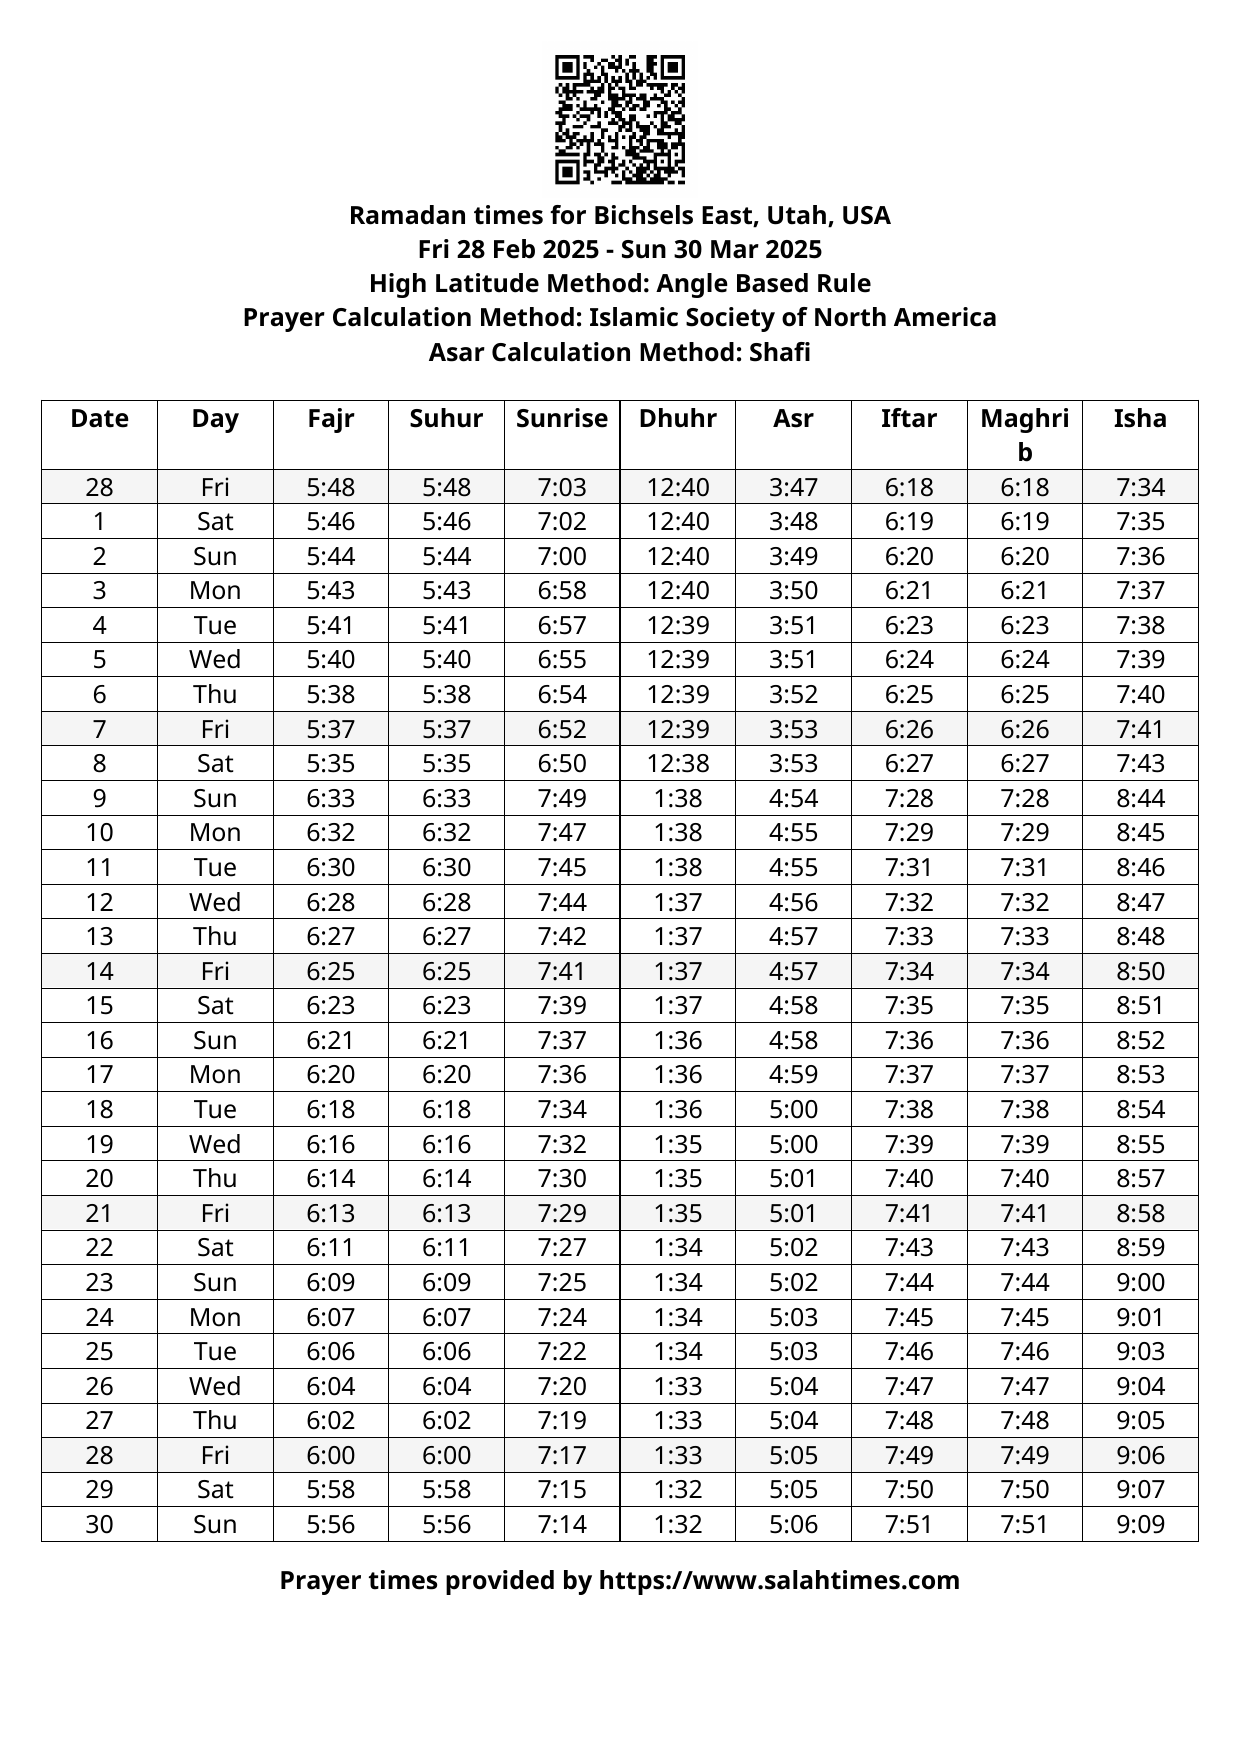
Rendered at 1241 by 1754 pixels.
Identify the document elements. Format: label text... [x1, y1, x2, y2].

table_cell 18 [42, 1092, 157, 1126]
table_cell 6:07 [274, 1300, 388, 1333]
text Prayer times provided by https://www.salahtimes.com [42, 1563, 1198, 1597]
table_cell 12 [42, 885, 157, 918]
table_cell Sat [158, 746, 273, 780]
table_cell Fri [158, 712, 273, 745]
table_cell 7:38 [852, 1092, 967, 1126]
table_cell 4:57 [736, 919, 851, 953]
table_cell 19 [42, 1127, 157, 1160]
table_cell 7:32 [852, 885, 967, 918]
table_cell 5:41 [389, 608, 504, 642]
table_cell 9 [42, 781, 157, 814]
table_cell 7:43 [968, 1231, 1082, 1264]
table_cell 5:40 [389, 643, 504, 676]
table_cell 6:24 [968, 643, 1082, 676]
table_cell 7:19 [505, 1404, 619, 1437]
table_cell 12:40 [621, 574, 735, 607]
table_cell Thu [158, 919, 273, 953]
table_cell Tue [158, 1334, 273, 1368]
table_cell 7:47 [968, 1369, 1082, 1402]
table_cell 27 [42, 1404, 157, 1437]
table_cell 25 [42, 1334, 157, 1368]
table_cell Wed [158, 643, 273, 676]
table_cell Sun [158, 781, 273, 814]
table_cell Thu [158, 677, 273, 711]
table_cell 16 [42, 1023, 157, 1057]
table_cell 7:45 [852, 1300, 967, 1333]
table_cell Tue [158, 608, 273, 642]
table_cell 6:25 [274, 954, 388, 987]
table_header Sunrise [505, 401, 619, 469]
table_cell 5:04 [736, 1369, 851, 1402]
table_cell 7:34 [852, 954, 967, 987]
table_cell 6:26 [968, 712, 1082, 745]
table_cell 5:44 [389, 539, 504, 572]
table_cell 7:36 [1083, 539, 1198, 572]
table_cell 7:45 [505, 850, 619, 884]
table_cell 8:47 [1083, 885, 1198, 918]
table_cell 1:36 [621, 1058, 735, 1091]
table_cell 1:32 [621, 1507, 735, 1541]
table_cell 5:37 [274, 712, 388, 745]
table_cell 5:58 [274, 1473, 388, 1506]
table_cell 8:58 [1083, 1196, 1198, 1229]
table_cell 5:00 [736, 1127, 851, 1160]
table_cell 8:46 [1083, 850, 1198, 884]
table_cell 6:19 [968, 504, 1082, 538]
table_cell 7:33 [968, 919, 1082, 953]
table_cell 7:48 [852, 1404, 967, 1437]
table_cell 1:32 [621, 1473, 735, 1506]
table_cell 6:23 [852, 608, 967, 642]
table_cell 8:53 [1083, 1058, 1198, 1091]
table_cell 7:37 [1083, 574, 1198, 607]
table_cell 6:02 [274, 1404, 388, 1437]
table_cell 6:28 [274, 885, 388, 918]
table_cell 3:52 [736, 677, 851, 711]
table_cell Tue [158, 1092, 273, 1126]
table_cell 6:58 [505, 574, 619, 607]
table_cell 5:48 [389, 470, 504, 503]
table_cell 9:07 [1083, 1473, 1198, 1506]
table_cell 12:40 [621, 504, 735, 538]
table_cell 7:31 [852, 850, 967, 884]
table_cell Tue [158, 850, 273, 884]
table_header Suhur [389, 401, 504, 469]
table_cell 9:09 [1083, 1507, 1198, 1541]
table_cell 7:33 [852, 919, 967, 953]
table_cell 3 [42, 574, 157, 607]
table_cell 6:11 [274, 1231, 388, 1264]
table_cell 1:37 [621, 989, 735, 1022]
table_cell 13 [42, 919, 157, 953]
table_cell 6:54 [505, 677, 619, 711]
table_cell 8 [42, 746, 157, 780]
table_cell Sun [158, 1507, 273, 1541]
table_cell 5:58 [389, 1473, 504, 1506]
table_cell 1:36 [621, 1023, 735, 1057]
table_cell 6:33 [274, 781, 388, 814]
table_cell 21 [42, 1196, 157, 1229]
table_cell 7:34 [505, 1092, 619, 1126]
table_cell 6:16 [389, 1127, 504, 1160]
table_cell 6:23 [389, 989, 504, 1022]
table_cell 4:57 [736, 954, 851, 987]
table_cell 5:00 [736, 1092, 851, 1126]
table_cell 6:25 [389, 954, 504, 987]
table_cell 3:53 [736, 712, 851, 745]
table_cell 5:02 [736, 1265, 851, 1299]
table_cell 3:48 [736, 504, 851, 538]
table_cell 1:33 [621, 1404, 735, 1437]
table_cell 7:41 [1083, 712, 1198, 745]
table_cell 1:38 [621, 781, 735, 814]
table_cell 7:35 [852, 989, 967, 1022]
table_cell 6:23 [274, 989, 388, 1022]
table_cell 7:44 [968, 1265, 1082, 1299]
table_cell 1:33 [621, 1438, 735, 1472]
table_cell 6:50 [505, 746, 619, 780]
table_cell 7:41 [968, 1196, 1082, 1229]
table_cell 30 [42, 1507, 157, 1541]
table_cell 6:19 [852, 504, 967, 538]
text Asar Calculation Method: Shafi [42, 334, 1198, 368]
picture [542, 41, 699, 198]
table_cell 23 [42, 1265, 157, 1299]
table_cell 7:25 [505, 1265, 619, 1299]
table_header Day [158, 401, 273, 469]
table_cell 7:36 [968, 1023, 1082, 1057]
table_cell 12:39 [621, 608, 735, 642]
table_cell 4:56 [736, 885, 851, 918]
text Ramadan times for Bichsels East, Utah, USA [42, 198, 1198, 232]
table_cell 7:27 [505, 1231, 619, 1264]
table_cell 12:40 [621, 539, 735, 572]
table_cell 6:27 [274, 919, 388, 953]
table_cell 5:05 [736, 1438, 851, 1472]
table_cell 7:46 [968, 1334, 1082, 1368]
table_cell 5:04 [736, 1404, 851, 1437]
table_cell 9:04 [1083, 1369, 1198, 1402]
table_cell 6:55 [505, 643, 619, 676]
table_cell Fri [158, 470, 273, 503]
table_cell 5:43 [274, 574, 388, 607]
table_header Iftar [852, 401, 967, 469]
table_cell 6:09 [274, 1265, 388, 1299]
table_cell 7:34 [1083, 470, 1198, 503]
table_cell 6:24 [852, 643, 967, 676]
table_cell 4:54 [736, 781, 851, 814]
table_cell 7:22 [505, 1334, 619, 1368]
table_cell 5:56 [389, 1507, 504, 1541]
table_cell 6:27 [852, 746, 967, 780]
table_cell 7:41 [505, 954, 619, 987]
table_cell 6:32 [389, 816, 504, 849]
table_cell 7:36 [505, 1058, 619, 1091]
table_cell 7:41 [852, 1196, 967, 1229]
table_cell 7:46 [852, 1334, 967, 1368]
table_cell 7:49 [852, 1438, 967, 1472]
table_header Date [42, 401, 157, 469]
table_cell 4 [42, 608, 157, 642]
table_cell 1 [42, 504, 157, 538]
table_cell 6:16 [274, 1127, 388, 1160]
table_cell 6:21 [968, 574, 1082, 607]
table_header Asr [736, 401, 851, 469]
table_cell 6:18 [274, 1092, 388, 1126]
table_cell 4:58 [736, 989, 851, 1022]
table_cell 6:00 [389, 1438, 504, 1472]
table_cell 6:23 [968, 608, 1082, 642]
table_cell Wed [158, 885, 273, 918]
table_cell 3:50 [736, 574, 851, 607]
table_cell 7:38 [968, 1092, 1082, 1126]
table_cell 2 [42, 539, 157, 572]
table_header Isha [1083, 401, 1198, 469]
table_cell Mon [158, 1058, 273, 1091]
table_cell 12:38 [621, 746, 735, 780]
table_cell 6:33 [389, 781, 504, 814]
table_cell 7:40 [852, 1161, 967, 1195]
table_cell 5:56 [274, 1507, 388, 1541]
table_cell 8:51 [1083, 989, 1198, 1022]
table_cell 3:47 [736, 470, 851, 503]
table_cell 7:50 [852, 1473, 967, 1506]
table_cell 5:01 [736, 1196, 851, 1229]
table_cell 1:38 [621, 850, 735, 884]
table_cell 5:03 [736, 1300, 851, 1333]
table_cell 5:48 [274, 470, 388, 503]
table_cell 6:04 [274, 1369, 388, 1402]
table_cell 7:44 [505, 885, 619, 918]
table_cell 6:30 [389, 850, 504, 884]
table_cell Sun [158, 1023, 273, 1057]
table_cell Sun [158, 539, 273, 572]
table_cell 7:35 [968, 989, 1082, 1022]
table_cell 7:30 [505, 1161, 619, 1195]
table_cell 9:06 [1083, 1438, 1198, 1472]
table_cell 7:24 [505, 1300, 619, 1333]
table_cell 10 [42, 816, 157, 849]
table_cell 7:00 [505, 539, 619, 572]
table_cell Sat [158, 1473, 273, 1506]
table_cell Wed [158, 1369, 273, 1402]
table_cell 7:29 [968, 816, 1082, 849]
table_cell 6:27 [968, 746, 1082, 780]
table_cell 6:18 [389, 1092, 504, 1126]
table_cell 5:38 [389, 677, 504, 711]
table_cell 4:55 [736, 850, 851, 884]
table_cell 5:43 [389, 574, 504, 607]
table_cell 1:35 [621, 1161, 735, 1195]
table_cell 8:54 [1083, 1092, 1198, 1126]
table_cell 6:21 [274, 1023, 388, 1057]
table_cell Mon [158, 574, 273, 607]
table_cell Sat [158, 1231, 273, 1264]
table_cell 4:59 [736, 1058, 851, 1091]
table_cell Mon [158, 1300, 273, 1333]
table_cell 7:36 [852, 1023, 967, 1057]
table_cell 12:40 [621, 470, 735, 503]
table_cell 3:53 [736, 746, 851, 780]
table_cell 5:02 [736, 1231, 851, 1264]
table_cell 1:34 [621, 1231, 735, 1264]
table_cell 8:55 [1083, 1127, 1198, 1160]
table_cell 1:34 [621, 1265, 735, 1299]
table_cell 1:34 [621, 1334, 735, 1368]
table_cell 5:38 [274, 677, 388, 711]
table_cell Fri [158, 954, 273, 987]
table_cell 7:40 [1083, 677, 1198, 711]
table_cell 6:32 [274, 816, 388, 849]
table_cell 6:20 [389, 1058, 504, 1091]
table_cell 7:15 [505, 1473, 619, 1506]
table_cell 7:17 [505, 1438, 619, 1472]
table_cell 7:29 [505, 1196, 619, 1229]
table_cell 7:40 [968, 1161, 1082, 1195]
table_cell 6:25 [852, 677, 967, 711]
table_cell 6:14 [389, 1161, 504, 1195]
table_cell 8:44 [1083, 781, 1198, 814]
table_cell 6:14 [274, 1161, 388, 1195]
table_cell 3:49 [736, 539, 851, 572]
table_cell 26 [42, 1369, 157, 1402]
table_cell 15 [42, 989, 157, 1022]
table_cell 7:31 [968, 850, 1082, 884]
table_cell 1:33 [621, 1369, 735, 1402]
text Fri 28 Feb 2025 - Sun 30 Mar 2025 [42, 232, 1198, 266]
table_cell 8:50 [1083, 954, 1198, 987]
table_cell 12:39 [621, 677, 735, 711]
table_cell 6:18 [852, 470, 967, 503]
table_cell 7:47 [852, 1369, 967, 1402]
table_cell 7:39 [852, 1127, 967, 1160]
table_cell 5:46 [389, 504, 504, 538]
table_cell 7:51 [852, 1507, 967, 1541]
table_cell 1:36 [621, 1092, 735, 1126]
table_cell 1:37 [621, 885, 735, 918]
table_cell 7:37 [505, 1023, 619, 1057]
table_cell 11 [42, 850, 157, 884]
table_cell 7:45 [968, 1300, 1082, 1333]
table_cell 6:20 [968, 539, 1082, 572]
table_cell 24 [42, 1300, 157, 1333]
table_cell 5:40 [274, 643, 388, 676]
table_cell 8:59 [1083, 1231, 1198, 1264]
table_cell Fri [158, 1196, 273, 1229]
table_cell 7:47 [505, 816, 619, 849]
table_cell 5:05 [736, 1473, 851, 1506]
table_cell 6:26 [852, 712, 967, 745]
table_cell 7:49 [968, 1438, 1082, 1472]
table_header Maghrib [968, 401, 1082, 469]
table_cell 6:20 [852, 539, 967, 572]
table_cell 6:27 [389, 919, 504, 953]
table_cell 6:02 [389, 1404, 504, 1437]
table_cell 5:01 [736, 1161, 851, 1195]
table_cell 5:37 [389, 712, 504, 745]
table_cell 4:58 [736, 1023, 851, 1057]
table_cell 12:39 [621, 712, 735, 745]
table_cell 7:20 [505, 1369, 619, 1402]
table_cell 5:06 [736, 1507, 851, 1541]
table_cell Wed [158, 1127, 273, 1160]
table_cell 7:38 [1083, 608, 1198, 642]
table_cell 5:41 [274, 608, 388, 642]
table_cell 5:46 [274, 504, 388, 538]
table_cell 28 [42, 470, 157, 503]
table_cell 5 [42, 643, 157, 676]
table_cell 6:07 [389, 1300, 504, 1333]
table_cell 7:39 [505, 989, 619, 1022]
table_cell 6:18 [968, 470, 1082, 503]
table_cell 9:00 [1083, 1265, 1198, 1299]
table_cell 6:13 [274, 1196, 388, 1229]
table_cell Thu [158, 1404, 273, 1437]
table_cell 6:11 [389, 1231, 504, 1264]
table_cell 6:30 [274, 850, 388, 884]
table_cell 7:37 [852, 1058, 967, 1091]
table_cell 6:20 [274, 1058, 388, 1091]
table_cell 3:51 [736, 643, 851, 676]
table_cell 6:00 [274, 1438, 388, 1472]
table_cell 6:21 [852, 574, 967, 607]
table_cell 6:28 [389, 885, 504, 918]
table_cell 22 [42, 1231, 157, 1264]
table_cell 28 [42, 1438, 157, 1472]
table_cell 1:35 [621, 1196, 735, 1229]
table_cell 6:13 [389, 1196, 504, 1229]
table_cell 7:03 [505, 470, 619, 503]
table_cell 7:49 [505, 781, 619, 814]
table_cell 8:57 [1083, 1161, 1198, 1195]
table_cell Fri [158, 1438, 273, 1472]
table_cell 6:25 [968, 677, 1082, 711]
table_cell 5:03 [736, 1334, 851, 1368]
table_cell 9:01 [1083, 1300, 1198, 1333]
table_cell 7:39 [1083, 643, 1198, 676]
table_cell 7:48 [968, 1404, 1082, 1437]
table_cell 7 [42, 712, 157, 745]
table_cell 1:37 [621, 919, 735, 953]
table_header Fajr [274, 401, 388, 469]
table_cell 1:37 [621, 954, 735, 987]
table_cell 7:50 [968, 1473, 1082, 1506]
table_header Dhuhr [621, 401, 735, 469]
table_cell 5:35 [274, 746, 388, 780]
table_cell 17 [42, 1058, 157, 1091]
table_cell 7:34 [968, 954, 1082, 987]
table_cell 1:38 [621, 816, 735, 849]
table_cell 7:43 [852, 1231, 967, 1264]
table_cell 6:04 [389, 1369, 504, 1402]
table_cell 5:35 [389, 746, 504, 780]
table_cell 1:34 [621, 1300, 735, 1333]
table_cell 7:29 [852, 816, 967, 849]
table_cell 14 [42, 954, 157, 987]
table_cell 9:05 [1083, 1404, 1198, 1437]
table_cell 7:14 [505, 1507, 619, 1541]
table_cell 7:28 [968, 781, 1082, 814]
table_cell 7:37 [968, 1058, 1082, 1091]
table_cell Sat [158, 504, 273, 538]
table_cell 8:45 [1083, 816, 1198, 849]
table_cell 7:02 [505, 504, 619, 538]
table_cell Thu [158, 1161, 273, 1195]
table_cell 4:55 [736, 816, 851, 849]
table_cell 6:52 [505, 712, 619, 745]
table_cell Sat [158, 989, 273, 1022]
table_cell 6 [42, 677, 157, 711]
table_cell 9:03 [1083, 1334, 1198, 1368]
table_cell 7:51 [968, 1507, 1082, 1541]
table_cell 6:06 [274, 1334, 388, 1368]
table_cell Sun [158, 1265, 273, 1299]
table_cell 8:52 [1083, 1023, 1198, 1057]
table_cell 6:06 [389, 1334, 504, 1368]
table_cell 7:42 [505, 919, 619, 953]
table_cell 29 [42, 1473, 157, 1506]
table_cell 7:35 [1083, 504, 1198, 538]
table_cell 7:39 [968, 1127, 1082, 1160]
table_cell Mon [158, 816, 273, 849]
table_cell 1:35 [621, 1127, 735, 1160]
table_cell 6:09 [389, 1265, 504, 1299]
table_cell 20 [42, 1161, 157, 1195]
table_cell 7:32 [968, 885, 1082, 918]
table_cell 5:44 [274, 539, 388, 572]
text High Latitude Method: Angle Based Rule [42, 266, 1198, 300]
table_cell 7:44 [852, 1265, 967, 1299]
table_cell 6:21 [389, 1023, 504, 1057]
table_cell 7:28 [852, 781, 967, 814]
table_cell 6:57 [505, 608, 619, 642]
table_cell 12:39 [621, 643, 735, 676]
text Prayer Calculation Method: Islamic Society of North America [42, 300, 1198, 334]
table_cell 7:32 [505, 1127, 619, 1160]
table_cell 3:51 [736, 608, 851, 642]
table_cell 7:43 [1083, 746, 1198, 780]
table_cell 8:48 [1083, 919, 1198, 953]
